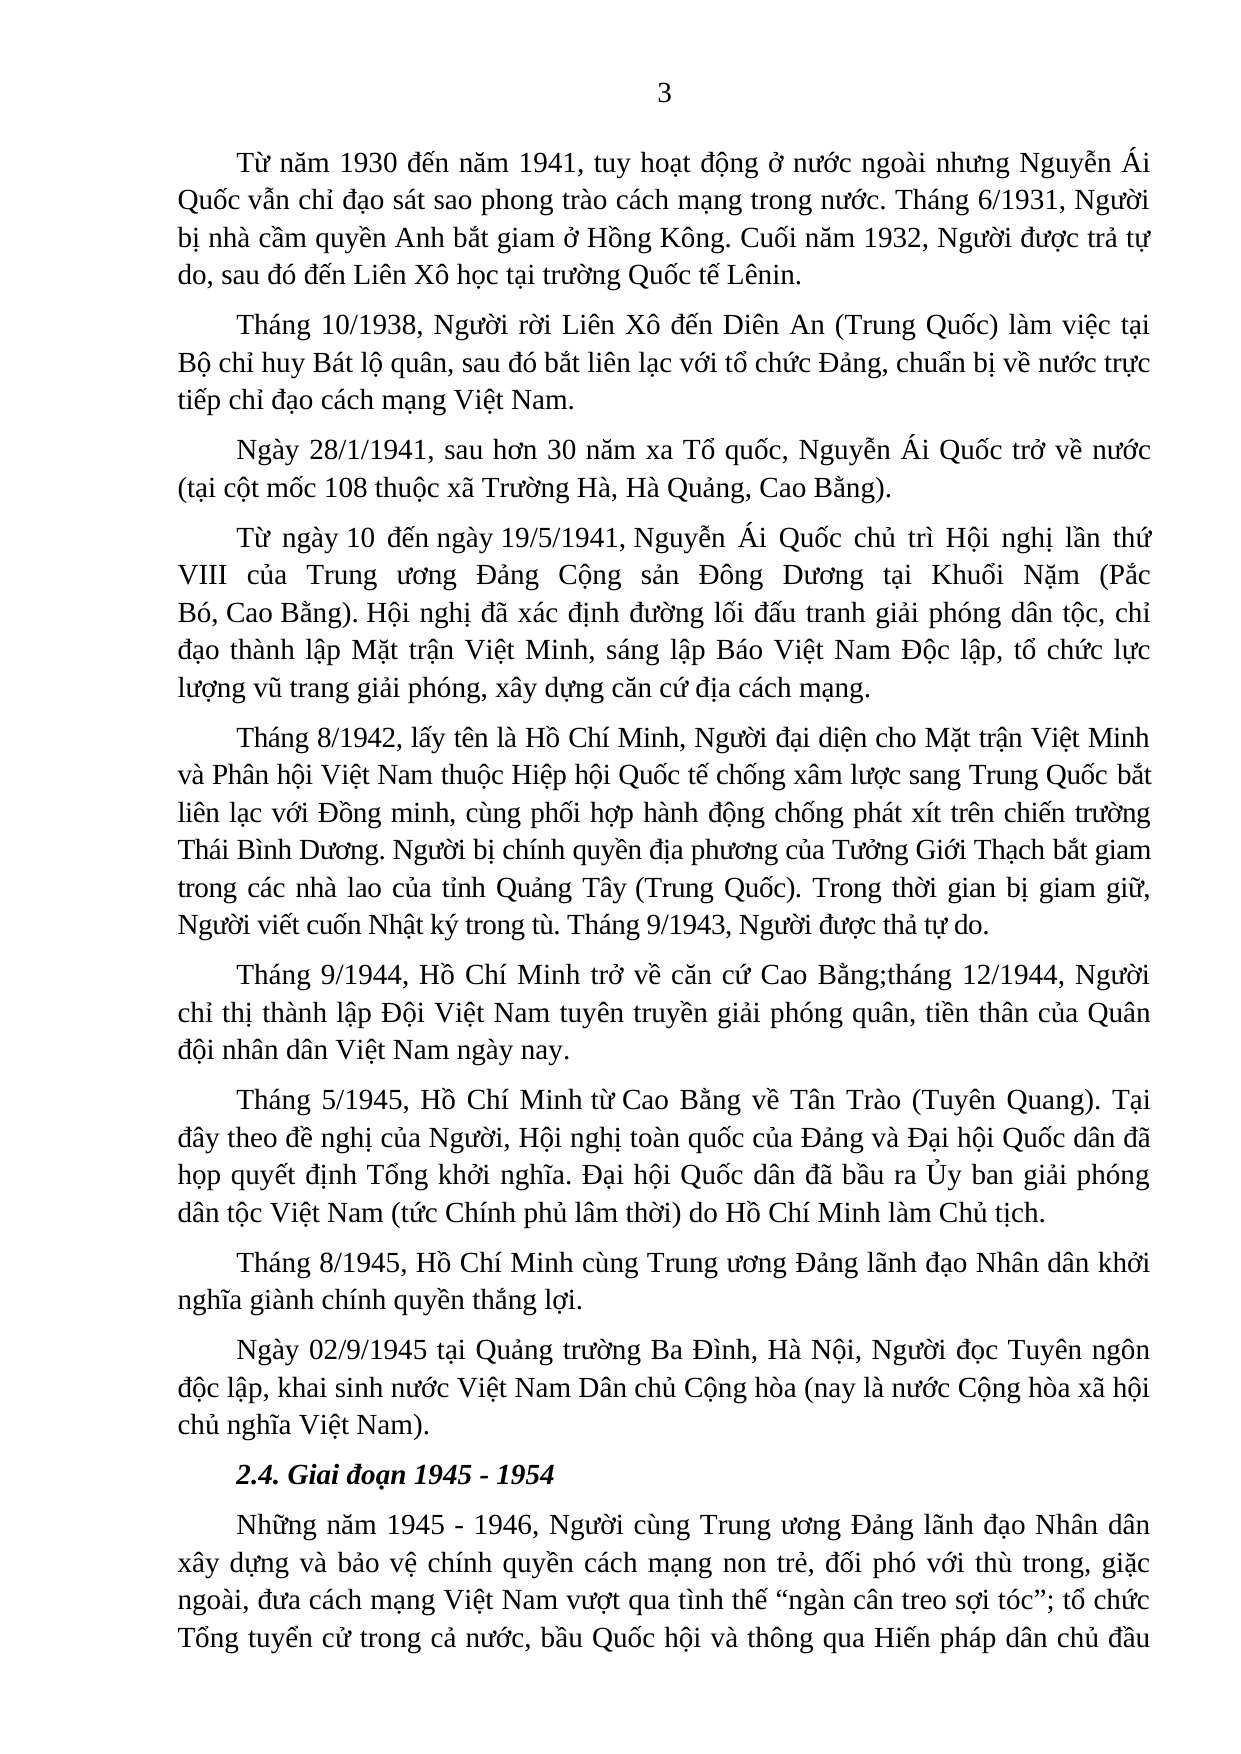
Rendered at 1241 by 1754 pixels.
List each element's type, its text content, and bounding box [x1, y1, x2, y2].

text Tháng 8/1945, Hồ Chí Minh cùng Trung ương Đảng lãnh đạo Nhân dân khởi nghĩa giành chính quyền thắng lợi. [177, 1242, 1152, 1317]
text Từ ngày 10 đến ngày 19/5/1941, Nguyễn Ái Quốc chủ trì Hội nghị lần thứ VIII của Trung ương Đảng Cộng sản Đông Dương tại Khuổi Nặm (Pắc Bó, Cao Bằng). Hội nghị đã xác định đường lối đấu tranh giải phóng dân tộc, chỉ đạo thành lập Mặt trận Việt Minh, sáng lập Báo Việt Nam Độc lập, tổ chức lực lượng vũ trang giải phóng, xây dựng căn cứ địa cách mạng. [177, 517, 1152, 704]
text 2.4. Giai đoạn 1945 - 1954 [177, 1454, 1152, 1492]
text Tháng 5/1945, Hồ Chí Minh từ Cao Bằng về Tân Trào (Tuyên Quang). Tại đây theo đề nghị của Người, Hội nghị toàn quốc của Đảng và Đại hội Quốc dân đã họp quyết định Tổng khởi nghĩa. Đại hội Quốc dân đã bầu ra Ủy ban giải phóng dân tộc Việt Nam (tức Chính phủ lâm thời) do Hồ Chí Minh làm Chủ tịch. [177, 1079, 1152, 1229]
text Tháng 8/1942, lấy tên là Hồ Chí Minh, Người đại diện cho Mặt trận Việt Minh và Phân hội Việt Nam thuộc Hiệp hội Quốc tế chống xâm lược sang Trung Quốc bắt liên lạc với Đồng minh, cùng phối hợp hành động chống phát xít trên chiến trường Thái Bình Dương. Người bị chính quyền địa phương của Tưởng Giới Thạch bắt giam trong các nhà lao của tỉnh Quảng Tây (Trung Quốc). Trong thời gian bị giam giữ, Người viết cuốn Nhật ký trong tù. Tháng 9/1943, Người được thả tự do. [177, 717, 1152, 942]
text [177, 1504, 1152, 1654]
text Tháng 10/1938, Người rời Liên Xô đến Diên An (Trung Quốc) làm việc tại Bộ chỉ huy Bát lộ quân, sau đó bắt liên lạc với tổ chức Đảng, chuẩn bị về nước trực tiếp chỉ đạo cách mạng Việt Nam. [177, 304, 1152, 417]
text Ngày 28/1/1941, sau hơn 30 năm xa Tổ quốc, Nguyễn Ái Quốc trở về nước (tại cột mốc 108 thuộc xã Trường Hà, Hà Quảng, Cao Bằng). [177, 429, 1152, 504]
text Ngày 02/9/1945 tại Quảng trường Ba Đình, Hà Nội, Người đọc Tuyên ngôn độc lập, khai sinh nước Việt Nam Dân chủ Cộng hòa (nay là nước Cộng hòa xã hội chủ nghĩa Việt Nam). [177, 1329, 1152, 1442]
text Từ năm 1930 đến năm 1941, tuy hoạt động ở nước ngoài nhưng Nguyễn Ái Quốc vẫn chỉ đạo sát sao phong trào cách mạng trong nước. Tháng 6/1931, Người bị nhà cầm quyền Anh bắt giam ở Hồng Kông. Cuối năm 1932, Người được trả tự do, sau đó đến Liên Xô học tại trường Quốc tế Lênin. [177, 142, 1152, 292]
text Tháng 9/1944, Hồ Chí Minh trở về căn cứ Cao Bằng;tháng 12/1944, Người chỉ thị thành lập Đội Việt Nam tuyên truyền giải phóng quân, tiền thân của Quân đội nhân dân Việt Nam ngày nay. [177, 954, 1152, 1067]
